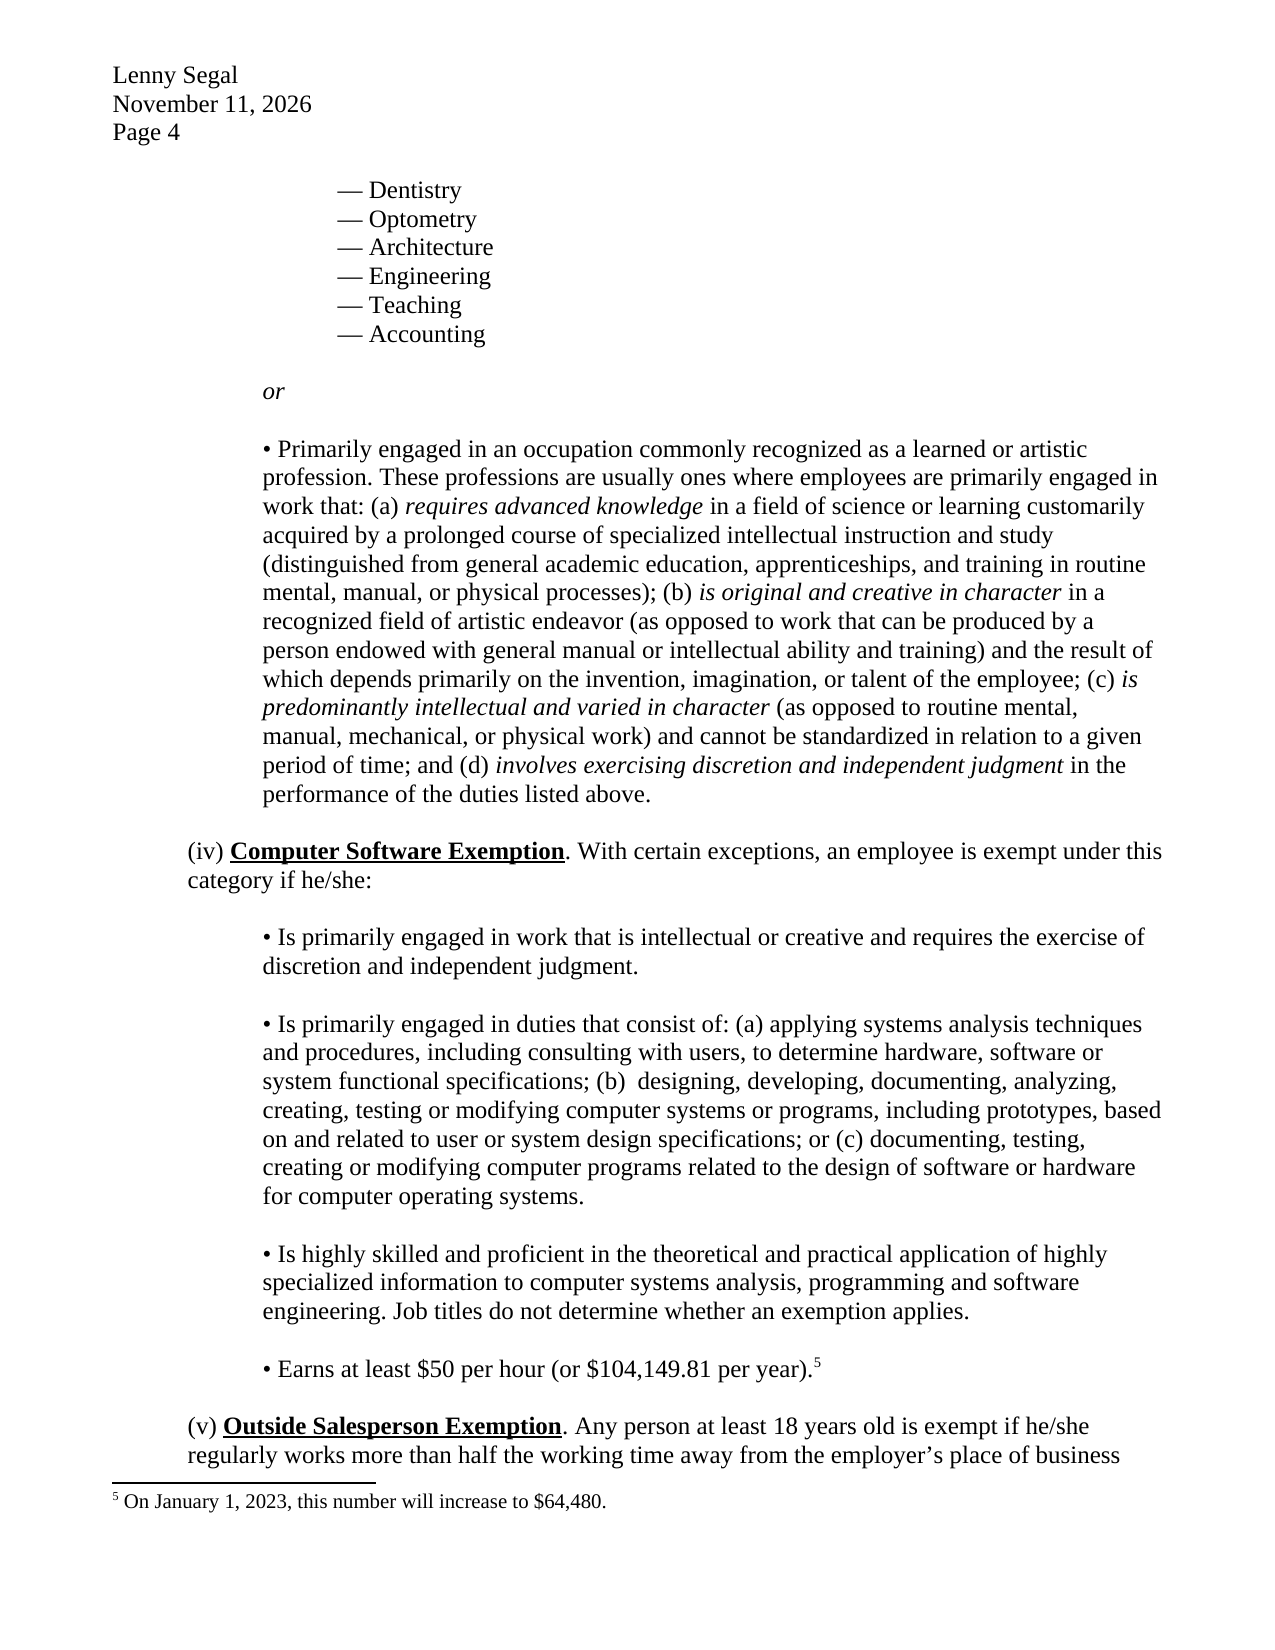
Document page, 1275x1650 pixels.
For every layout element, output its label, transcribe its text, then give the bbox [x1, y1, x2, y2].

text — Accounting [337, 319, 1162, 347]
text — Optometry [337, 204, 1162, 232]
text — Teaching [337, 290, 1162, 319]
text • Is primarily engaged in work that is intellectual or creative and requires the exercise of discretion and independent judgment. [262, 922, 1162, 980]
text or [262, 376, 1162, 405]
text (iv) Computer Software Exemption. With certain exceptions, an employee is exempt under this category if he/she: [187, 836, 1162, 894]
text — Dentistry [337, 175, 1162, 204]
text — Architecture [337, 232, 1162, 261]
text • Earns at least $50 per hour (or $104,149.81 per year). [262, 1354, 1162, 1382]
text — Engineering [337, 261, 1162, 290]
text • Is highly skilled and proficient in the theoretical and practical application of highly specialized information to computer systems analysis, programming and software engineering. Job titles do not determine whether an exemption applies. [262, 1239, 1162, 1325]
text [187, 1411, 1162, 1469]
text • Primarily engaged in an occupation commonly recognized as a learned or artistic profession. These professions are usually ones where employees are primarily engaged in work that: (a) requires advanced knowledge in a field of science or learning customarily acquired by a prolonged course of specialized intellectual instruction and study (distinguished from general academic education, apprenticeships, and training in routine mental, manual, or physical processes); (b) is original and creative in character in a recognized field of artistic endeavor (as opposed to work that can be produced by a person endowed with general manual or intellectual ability and training) and the result of which depends primarily on the invention, imagination, or talent of the employee; (c) is predominantly intellectual and varied in character (as opposed to routine mental, manual, mechanical, or physical work) and cannot be standardized in relation to a given period of time; and (d) involves exercising discretion and independent judgment in the performance of the duties listed above. [262, 434, 1162, 807]
text • Is primarily engaged in duties that consist of: (a) applying systems analysis techniques and procedures, including consulting with users, to determine hardware, software or system functional specifications; (b) designing, developing, documenting, analyzing, creating, testing or modifying computer systems or programs, including prototypes, based on and related to user or system design specifications; or (c) documenting, testing, creating or modifying computer programs related to the design of software or hardware for computer operating systems. [262, 1009, 1162, 1210]
